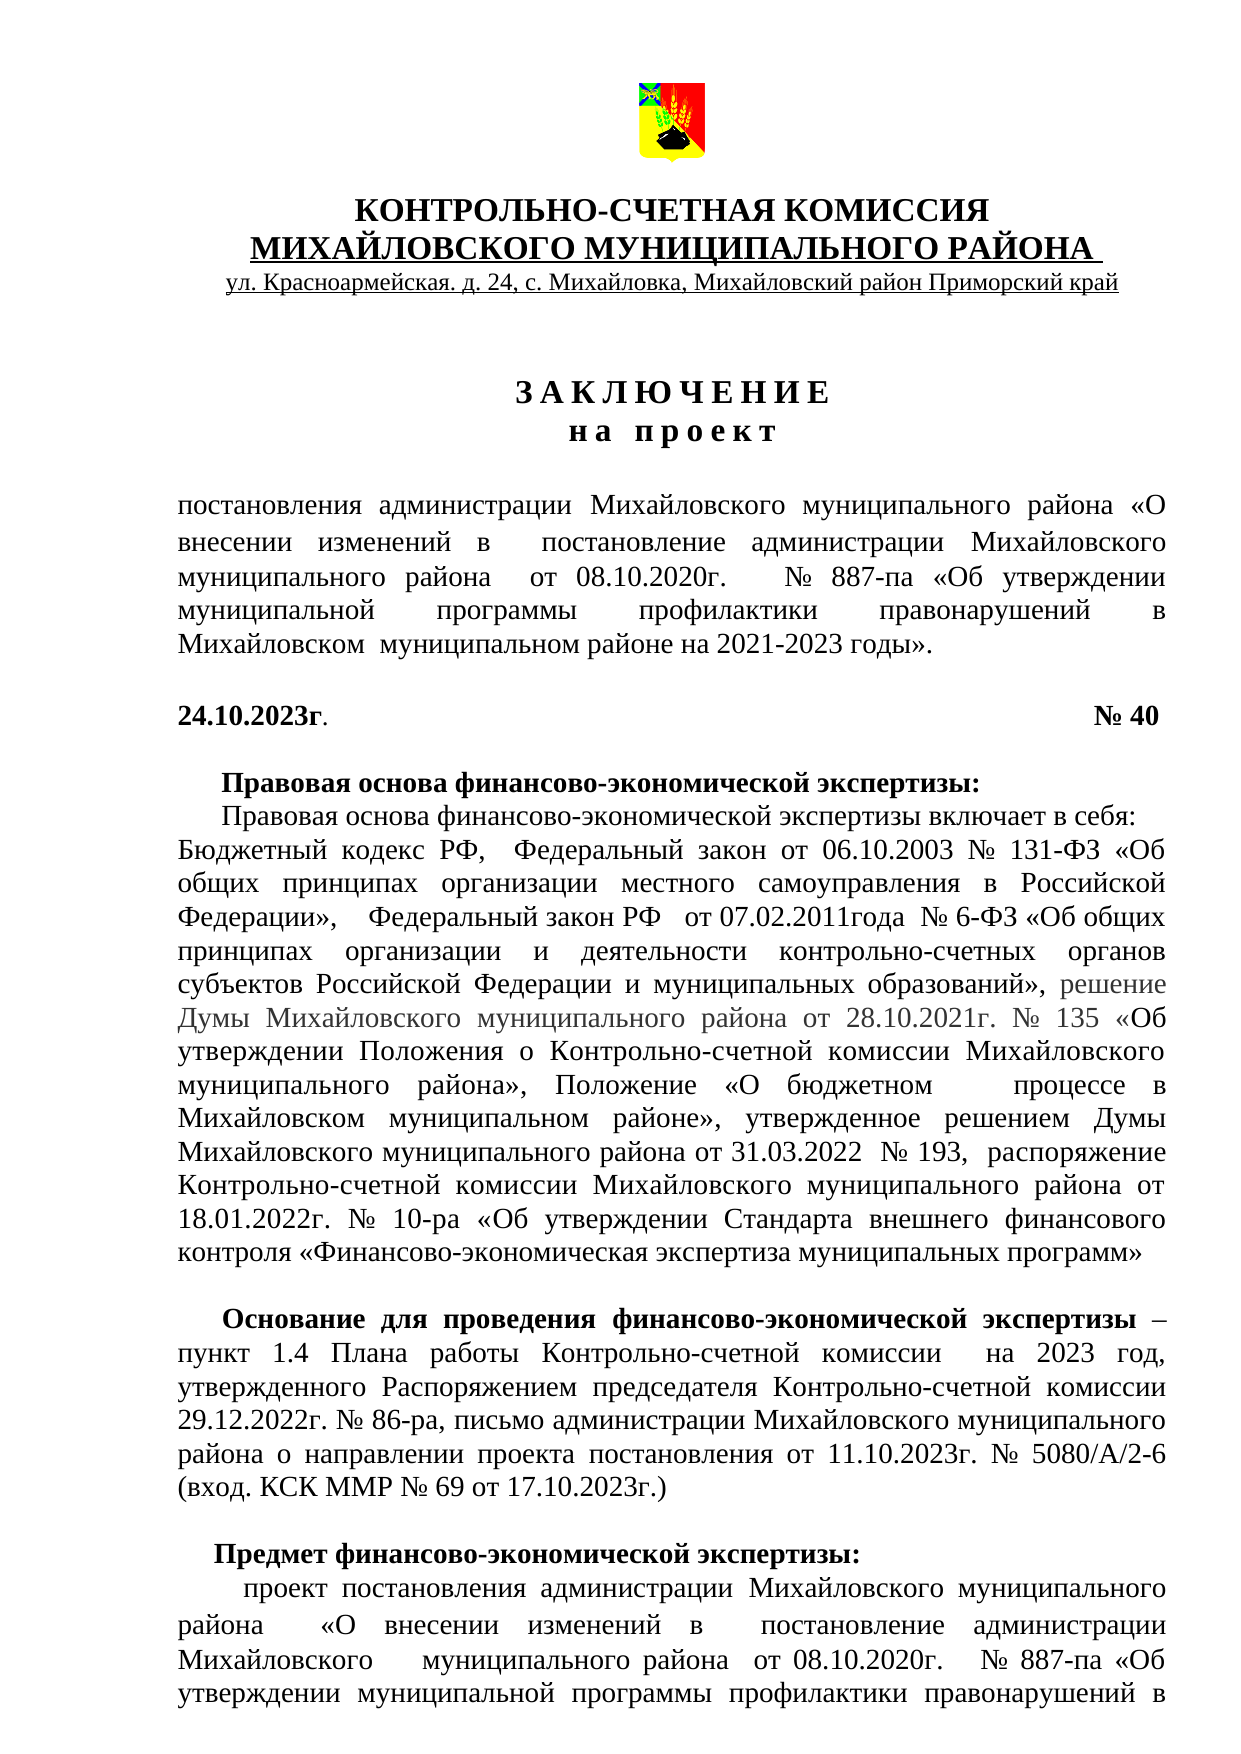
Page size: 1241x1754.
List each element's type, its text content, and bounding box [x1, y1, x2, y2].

text КОНТРОЛЬНО-СЧЕТНАЯ КОМИССИЯ [177, 190, 1167, 228]
text на проект [177, 410, 1167, 449]
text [177, 1570, 1167, 1709]
text 24.10.2023г. № 40 [177, 698, 1167, 731]
text Основание для проведения финансово-экономической экспертизы – пункт 1.4 Плана работы Контрольно-счетной комиссии на 2023 год, утвержденного Распоряжением председателя Контрольно-счетной комиссии 29.12.2022г. № 86-ра, письмо администрации Михайловского муниципального района о направлении проекта постановления от 11.10.2023г. № 5080/А/2-6 (вход. КСК ММР № 69 от 17.10.2023г.) [177, 1302, 1167, 1503]
text Бюджетный кодекс РФ, Федеральный закон от 06.10.2003 № 131-ФЗ «Об общих принципах организации местного самоуправления в Российской Федерации», Федеральный закон РФ от 07.02.2011года № 6-ФЗ «Об общих принципах организации и деятельности контрольно-счетных органов субъектов Российской Федерации и муниципальных образований», решение Думы Михайловского муниципального района от 28.10.2021г. № 135 «Об утверждении Положения о Контрольно-счетной комиссии Михайловского муниципального района», Положение «О бюджетном процессе в Михайловском муниципальном районе», утвержденное решением Думы Михайловского муниципального района от 31.03.2022 № 193, распоряжение Контрольно-счетной комиссии Михайловского муниципального района от 18.01.2022г. № 10-ра «Об утверждении Стандарта внешнего финансового контроля «Финансово-экономическая экспертиза муниципальных программ» [177, 832, 1167, 1268]
text МИХАЙЛОВСКОГО МУНИЦИПАЛЬНОГО РАЙОНА [177, 228, 1167, 267]
picture [639, 83, 705, 166]
text Предмет финансово-экономической экспертизы: [177, 1536, 1167, 1570]
text Правовая основа финансово-экономической экспертизы включает в себя: [177, 798, 1167, 832]
text ЗАКЛЮЧЕНИЕ [177, 372, 1167, 410]
text постановления администрации Михайловского муниципального района «О внесении изменений в постановление администрации Михайловского муниципального района от 08.10.2020г. № 887-па «Об утверждении муниципальной программы профилактики правонарушений в Михайловском муниципальном районе на 2021-2023 годы». [177, 487, 1167, 659]
text ул. Красноармейская. д. 24, с. Михайловка, Михайловский район Приморский край [177, 267, 1167, 295]
text Правовая основа финансово-экономической экспертизы: [177, 765, 1167, 798]
